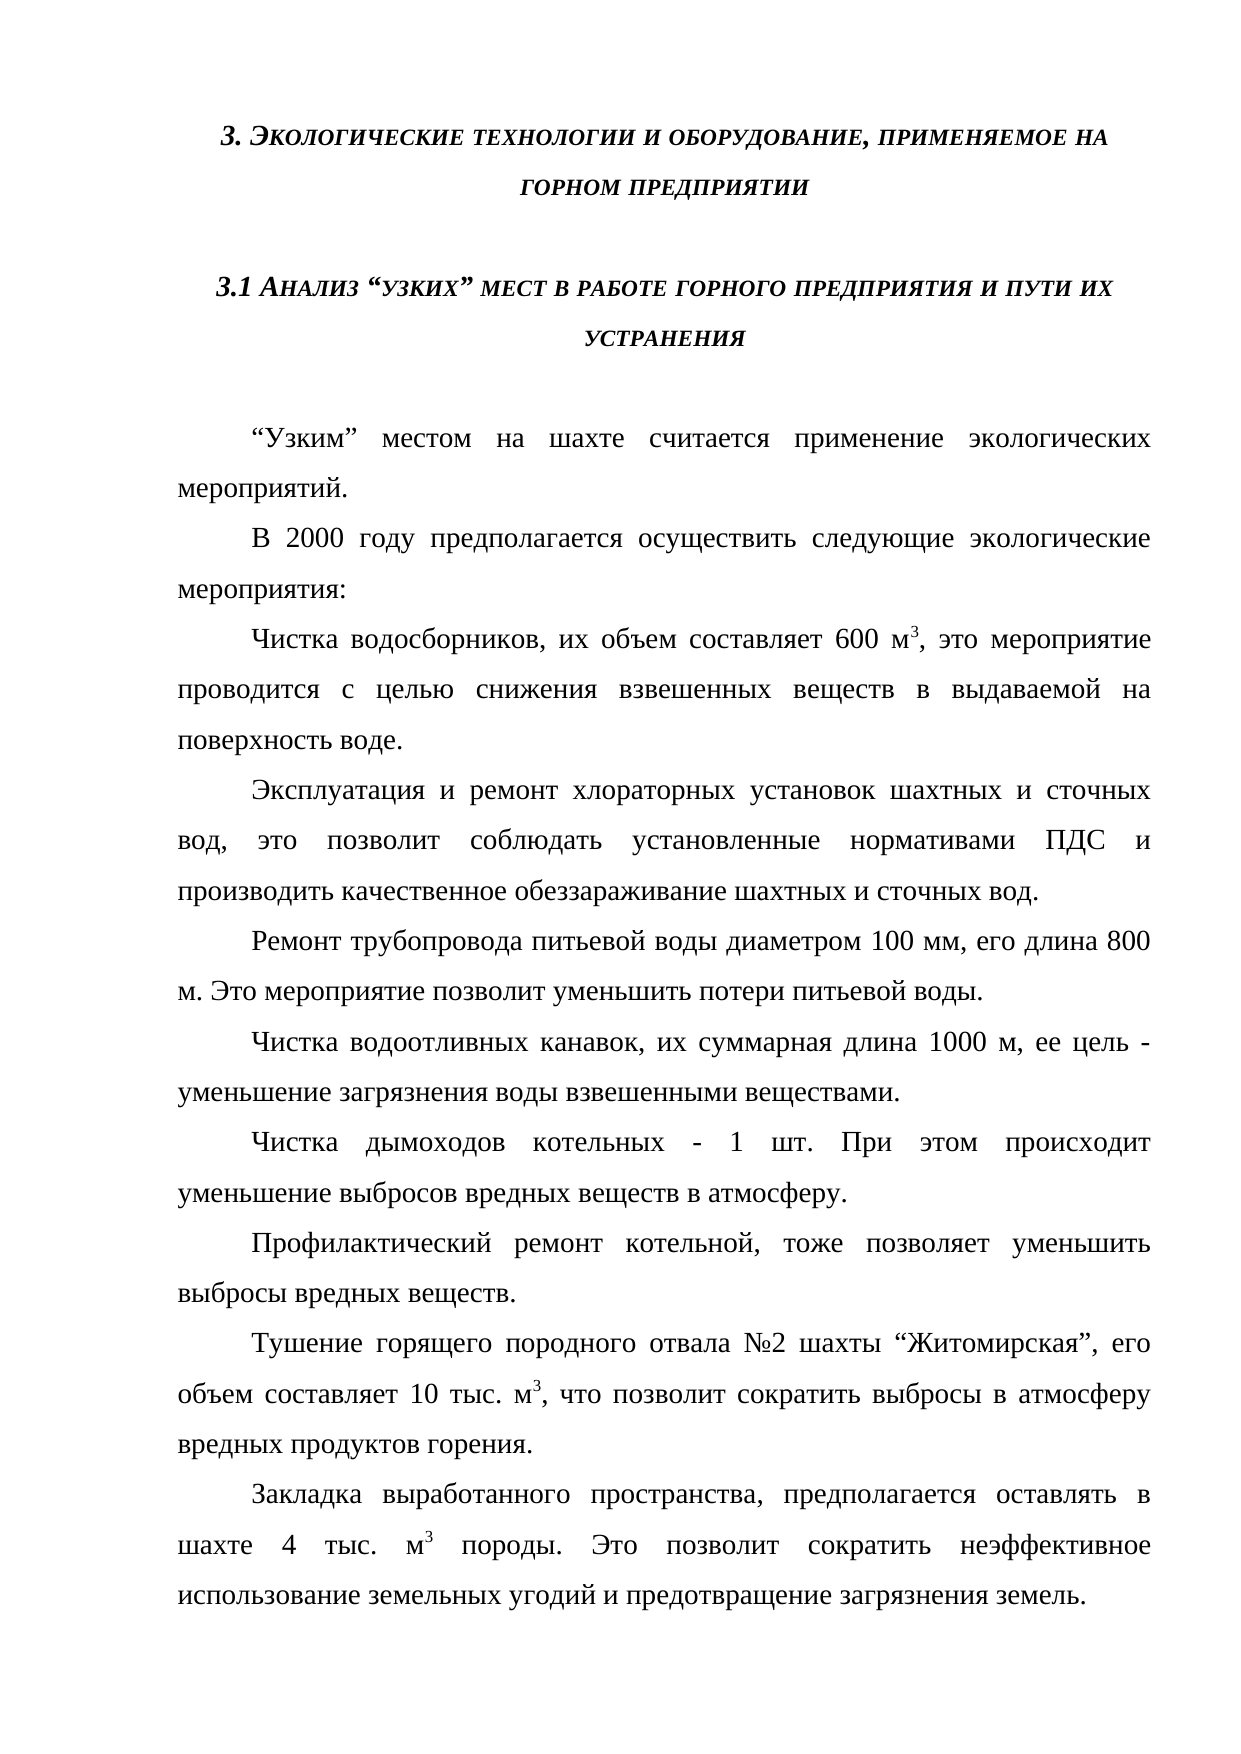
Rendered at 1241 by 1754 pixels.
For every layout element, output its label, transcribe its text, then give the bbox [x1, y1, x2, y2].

text Эксплуатация и ремонт хлораторных установок шахтных и сточных вод, это позволит соблюдать установленные нормативами ПДС и производить качественное обеззараживание шахтных и сточных вод. [177, 772, 1152, 906]
text В 2000 году предполагается осуществить следующие экологические мероприятия: [177, 521, 1152, 604]
text Чистка водосборников, их объем составляет 600 м3, это мероприятие проводится с целью снижения взвешенных веществ в выдаваемой на поверхность воде. [177, 621, 1152, 755]
text Тушение горящего породного отвала №2 шахты “Житомирская”, его объем составляет 10 тыс. м3, что позволит сократить выбросы в атмосферу вредных продуктов горения. [177, 1326, 1152, 1460]
subtitle 3. Экологические технологии и оборудование, применяемое на горном предприятии [177, 118, 1152, 202]
text Чистка водоотливных канавок, их суммарная длина 1000 м, ее цель - уменьшение загрязнения воды взвешенными веществами. [177, 1024, 1152, 1108]
text “Узким” местом на шахте считается применение экологических мероприятий. [177, 420, 1152, 504]
subtitle 3.1 Анализ “узких” мест в работе горного предприятия и пути их устранения [177, 269, 1152, 353]
text Профилактический ремонт котельной, тоже позволяет уменьшить выбросы вредных веществ. [177, 1225, 1152, 1309]
text Чистка дымоходов котельных - 1 шт. При этом происходит уменьшение выбросов вредных веществ в атмосферу. [177, 1124, 1152, 1208]
text Закладка выработанного пространства, предполагается оставлять в шахте 4 тыс. м3 породы. Это позволит сократить неэффективное использование земельных угодий и предотвращение загрязнения земель. [177, 1477, 1152, 1611]
text Ремонт трубопровода питьевой воды диаметром 100 мм, его длина 800 м. Это мероприятие позволит уменьшить потери питьевой воды. [177, 923, 1152, 1007]
